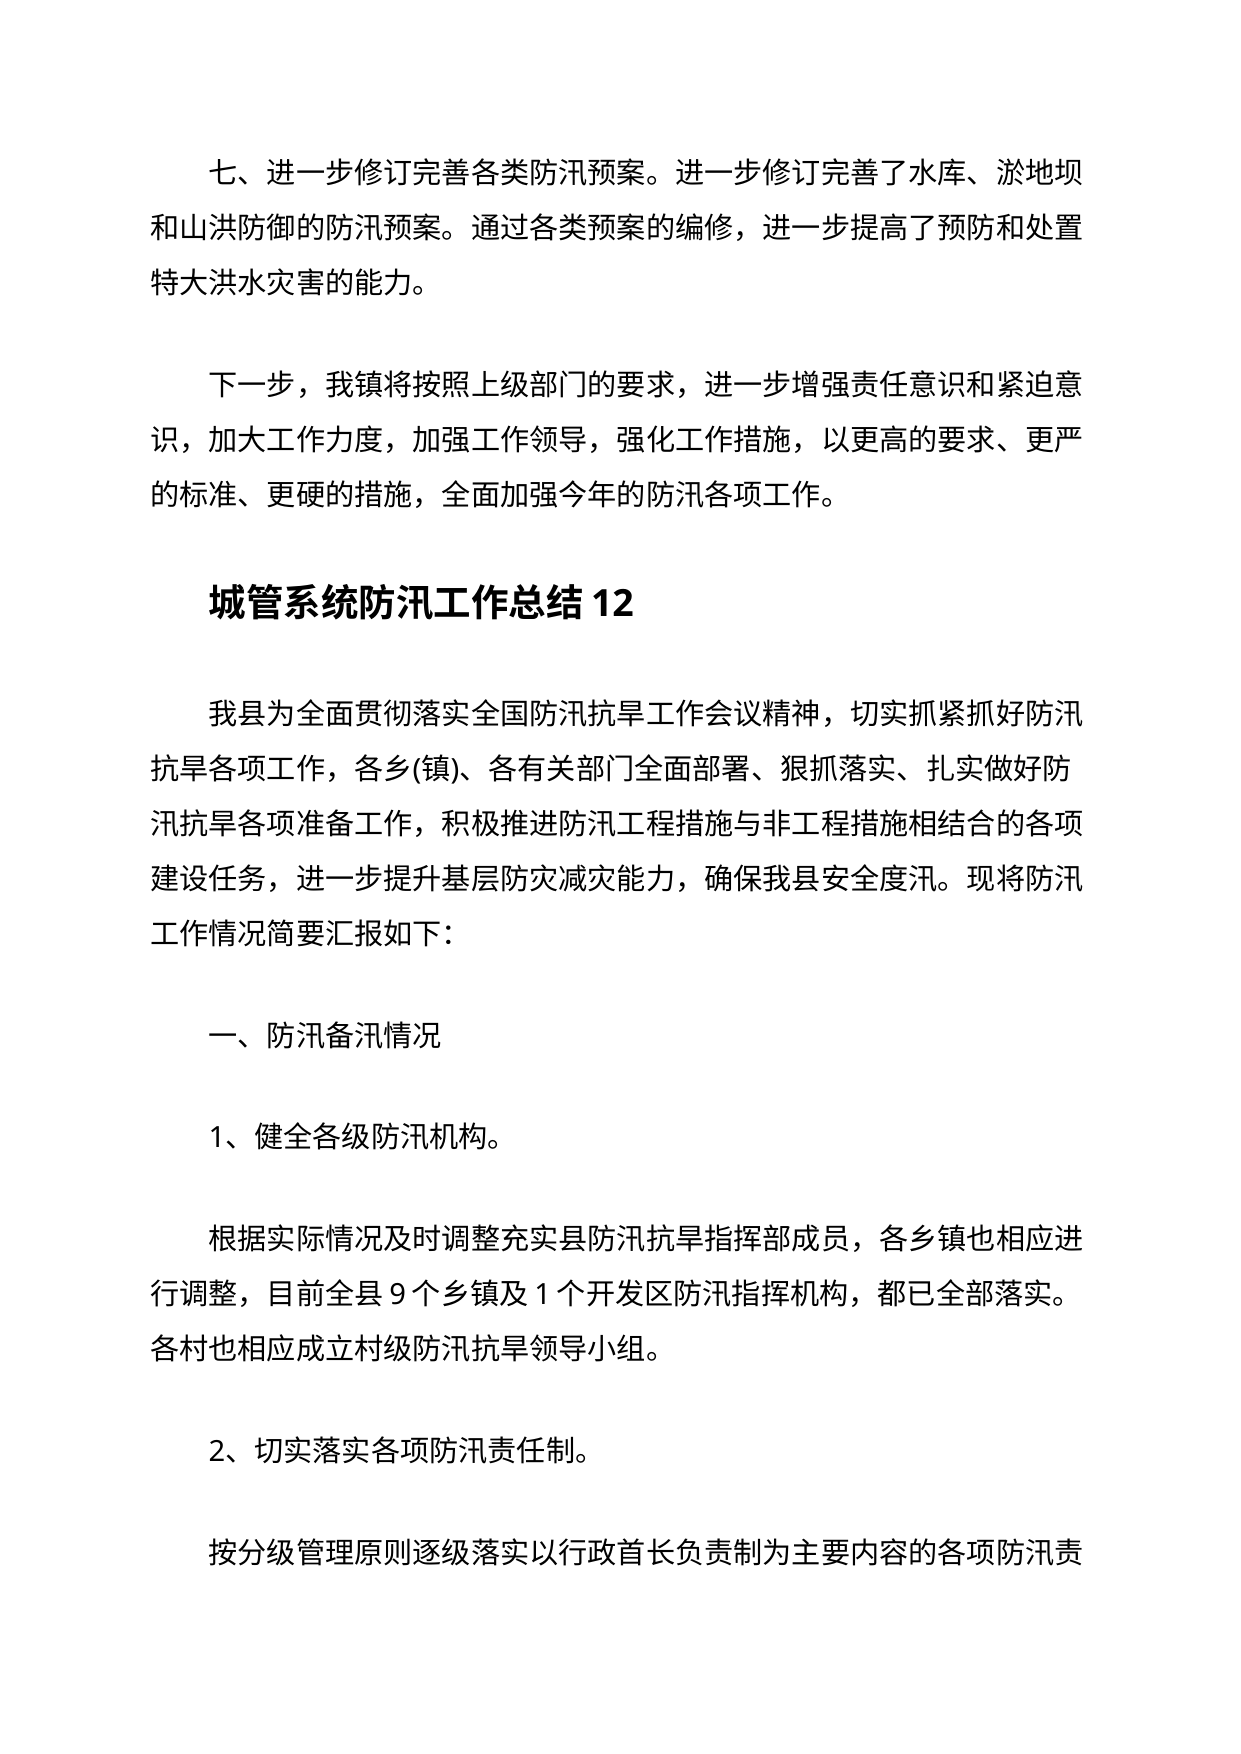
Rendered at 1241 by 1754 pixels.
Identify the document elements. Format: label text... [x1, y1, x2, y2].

text 2、切实落实各项防汛责任制。 [150, 1428, 1090, 1470]
text 下一步，我镇将按照上级部门的要求，进一步增强责任意识和紧迫意识，加大工作力度，加强工作领导，强化工作措施，以更高的要求、更严的标准、更硬的措施，全面加强今年的防汛各项工作。 [150, 362, 1090, 514]
text 七、进一步修订完善各类防汛预案。进一步修订完善了水库、淤地坝和山洪防御的防汛预案。通过各类预案的编修，进一步提高了预防和处置特大洪水灾害的能力。 [150, 150, 1090, 302]
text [150, 1529, 1090, 1572]
text 一、防汛备汛情况 [150, 1012, 1090, 1054]
text 我县为全面贯彻落实全国防汛抗旱工作会议精神，切实抓紧抓好防汛抗旱各项工作，各乡(镇)、各有关部门全面部署、狠抓落实、扎实做好防汛抗旱各项准备工作，积极推进防汛工程措施与非工程措施相结合的各项建设任务，进一步提升基层防灾减灾能力，确保我县安全度汛。现将防汛工作情况简要汇报如下： [150, 691, 1090, 953]
text 1、健全各级防汛机构。 [150, 1114, 1090, 1156]
text 根据实际情况及时调整充实县防汛抗旱指挥部成员，各乡镇也相应进行调整，目前全县9个乡镇及1个开发区防汛指挥机构，都已全部落实。各村也相应成立村级防汛抗旱领导小组。 [150, 1216, 1090, 1368]
text 城管系统防汛工作总结12 [150, 573, 1090, 628]
